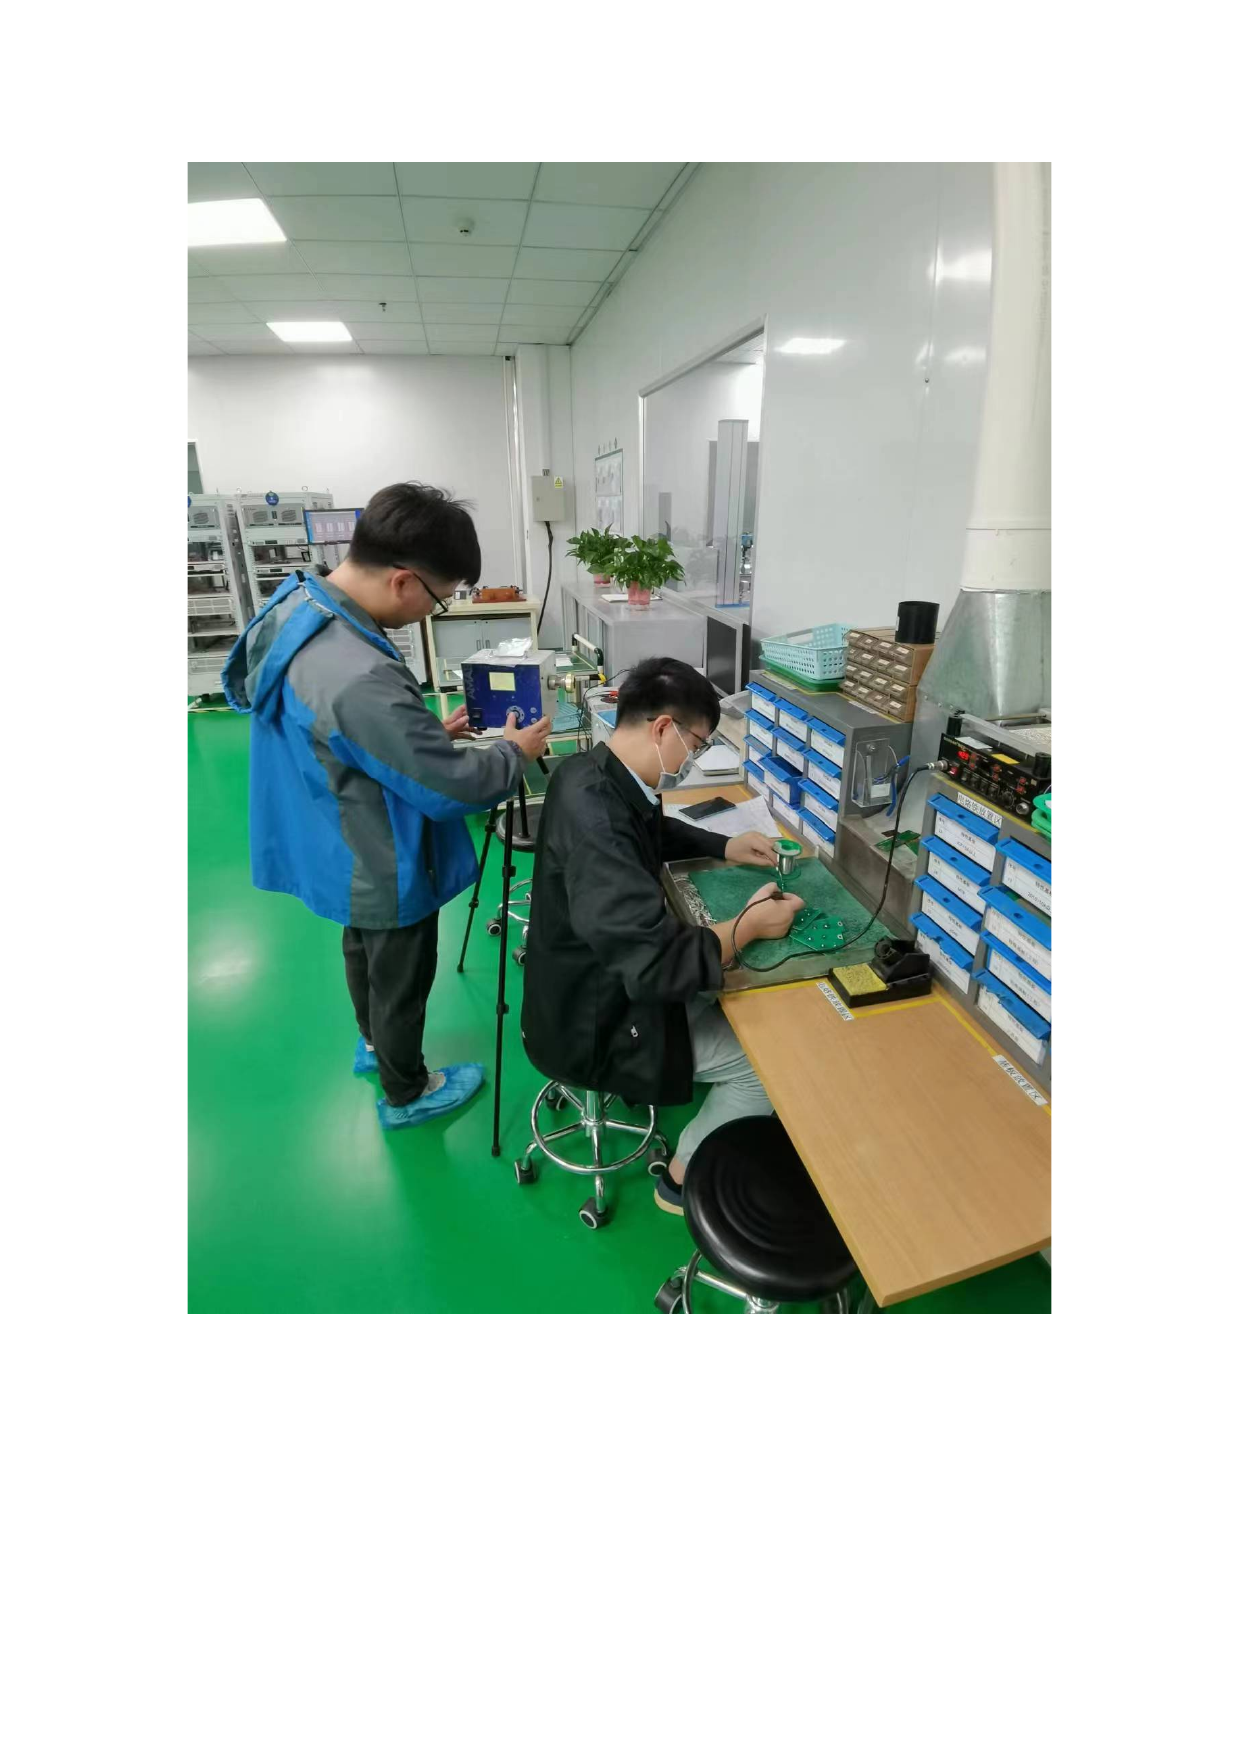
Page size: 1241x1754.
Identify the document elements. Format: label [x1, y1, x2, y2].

picture [187, 162, 1052, 1314]
